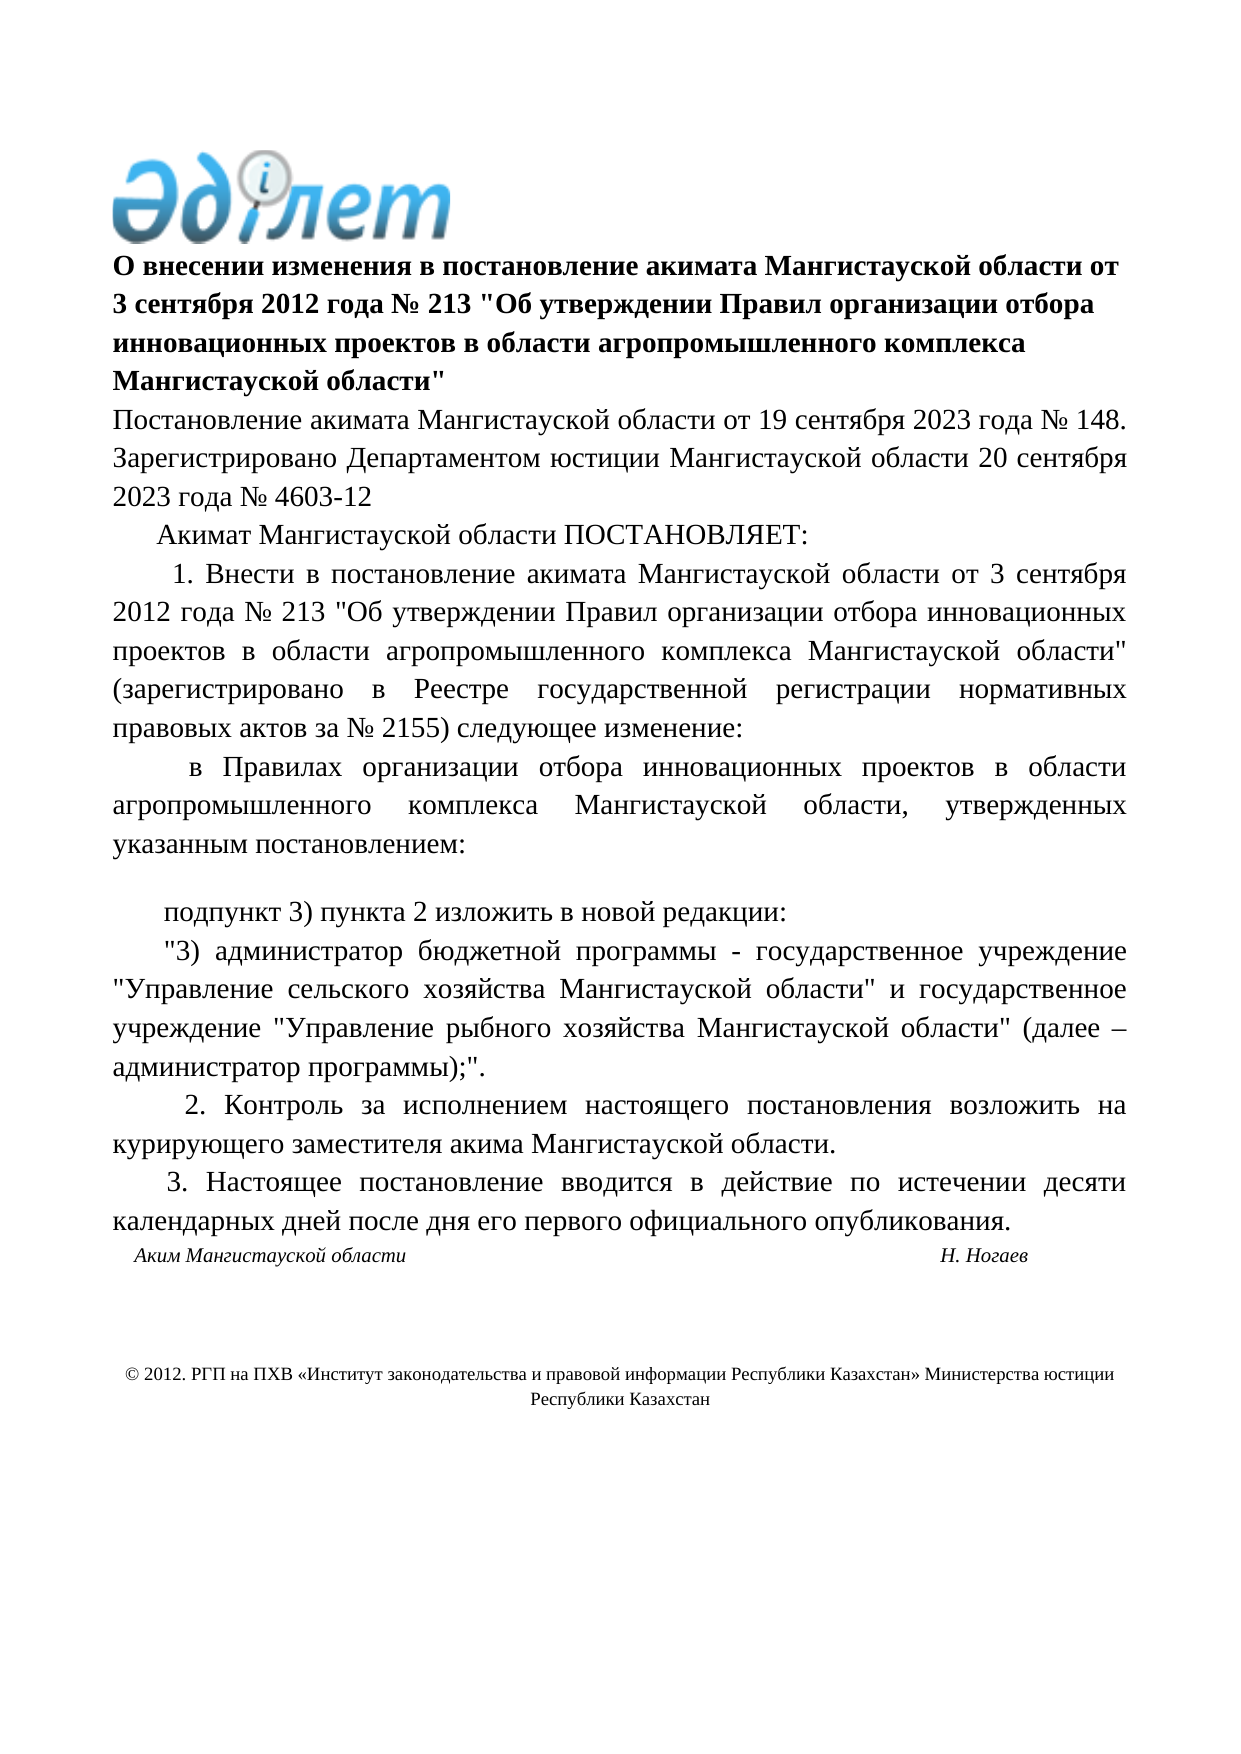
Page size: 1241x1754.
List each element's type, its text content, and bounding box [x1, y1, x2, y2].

text Акимат Мангистауской области ПОСТАНОВЛЯЕТ: [112, 517, 1128, 551]
text подпункт 3) пункта 2 изложить в новой редакции: [112, 894, 1128, 928]
picture [112, 150, 451, 244]
text © 2012. РГП на ПХВ «Институт законодательства и правовой информации Республики Казахстан» Министерства юстиции Республики Казахстан [112, 1363, 1128, 1409]
text Постановление акимата Мангистауской области от 19 сентября 2023 года № 148. Зарегистрировано Департаментом юстиции Мангистауской области 20 сентября 2023 года № 4603-12 [112, 402, 1128, 512]
table_header Н. Ногаев [939, 1241, 1240, 1272]
text "3) администратор бюджетной программы - государственное учреждение "Управление сельского хозяйства Мангистауской области" и государственное учреждение "Управление рыбного хозяйства Мангистауской области" (далее – администратор программы);". [112, 933, 1128, 1082]
text 1. Внести в постановление акимата Мангистауской области от 3 сентября 2012 года № 213 "Об утверждении Правил организации отбора инновационных проектов в области агропромышленного комплекса Мангистауской области" (зарегистрировано в Реестре государственной регистрации нормативных правовых актов за № 2155) следующее изменение: [112, 556, 1128, 744]
text 3. Настоящее постановление вводится в действие по истечении десяти календарных дней после дня его первого официального опубликования. [112, 1164, 1128, 1236]
text в Правилах организации отбора инновационных проектов в области агропромышленного комплекса Мангистауской области, утвержденных указанным постановлением: [112, 749, 1128, 859]
text 2. Контроль за исполнением настоящего постановления возложить на курирующего заместителя акима Мангистауской области. [112, 1087, 1128, 1159]
text О внесении изменения в постановление акимата Мангистауской области от 3 сентября 2012 года № 213 "Об утверждении Правил организации отбора инновационных проектов в области агропромышленного комплекса Мангистауской области" [112, 248, 1128, 397]
table_header Аким Мангистауской области [101, 1241, 939, 1272]
